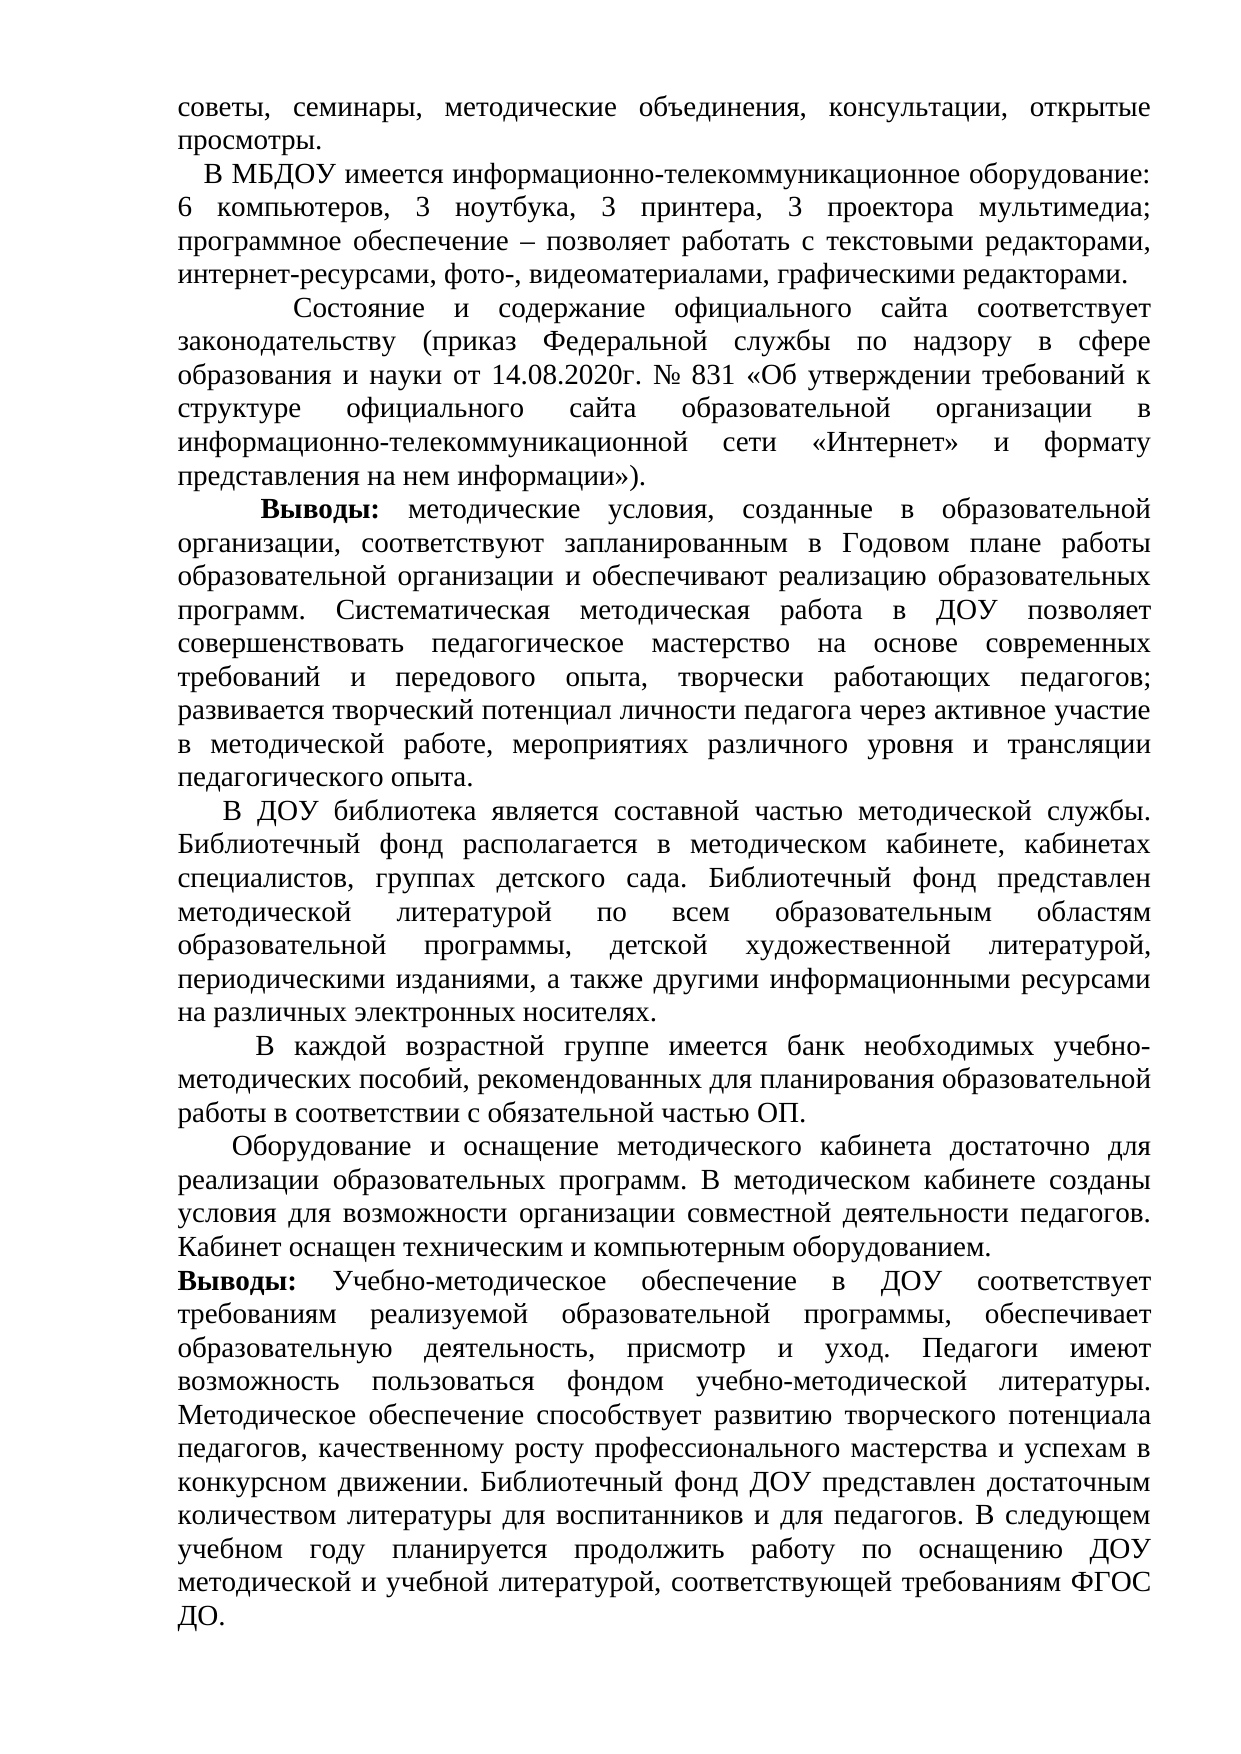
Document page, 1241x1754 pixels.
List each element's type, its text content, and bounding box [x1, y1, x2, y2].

text В каждой возрастной группе имеется банк необходимых учебно-методических пособий, рекомендованных для планирования образовательной работы в соответствии с обязательной частью ОП. [177, 1028, 1152, 1128]
text Выводы: методические условия, созданные в образовательной организации, соответствуют запланированным в Годовом плане работы образовательной организации и обеспечивают реализацию образовательных программ. Систематическая методическая работа в ДОУ позволяет совершенствовать педагогическое мастерство на основе современных требований и передового опыта, творчески работающих педагогов; развивается творческий потенциал личности педагога через активное участие в методической работе, мероприятиях различного уровня и трансляции педагогического опыта. [177, 491, 1152, 793]
text Состояние и содержание официального сайта соответствует законодательству (приказ Федеральной службы по надзору в сфере образования и науки от 14.08.2020г. № 831 «Об утверждении требований к структуре официального сайта образовательной организации в информационно-телекоммуникационной сети «Интернет» и формату представления на нем информации»). [177, 290, 1152, 491]
text Выводы: Учебно-методическое обеспечение в ДОУ соответствует требованиям реализуемой образовательной программы, обеспечивает образовательную деятельность, присмотр и уход. Педагоги имеют возможность пользоваться фондом учебно-методической литературы. Методическое обеспечение способствует развитию творческого потенциала педагогов, качественному росту профессионального мастерства и успехам в конкурсном движении. Библиотечный фонд ДОУ представлен достаточным количеством литературы для воспитанников и для педагогов. В следующем учебном году планируется продолжить работу по оснащению ДОУ методической и учебной литературой, соответствующей требованиям ФГОС ДО. [177, 1263, 1152, 1632]
text Оборудование и оснащение методического кабинета достаточно для реализации образовательных программ. В методическом кабинете созданы условия для возможности организации совместной деятельности педагогов. Кабинет оснащен техническим и компьютерным оборудованием. [177, 1128, 1152, 1263]
text В ДОУ библиотека является составной частью методической службы. Библиотечный фонд располагается в методическом кабинете, кабинетах специалистов, группах детского сада. Библиотечный фонд представлен методической литературой по всем образовательным областям образовательной программы, детской художественной литературой, периодическими изданиями, а также другими информационными ресурсами на различных электронных носителях. [177, 793, 1152, 1028]
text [177, 89, 1152, 156]
text В МБДОУ имеется информационно-телекоммуникационное оборудование: 6 компьютеров, 3 ноутбука, 3 принтера, 3 проектора мультимедиа; программное обеспечение – позволяет работать с текстовыми редакторами, интернет-ресурсами, фото-, видеоматериалами, графическими редакторами. [177, 156, 1152, 290]
